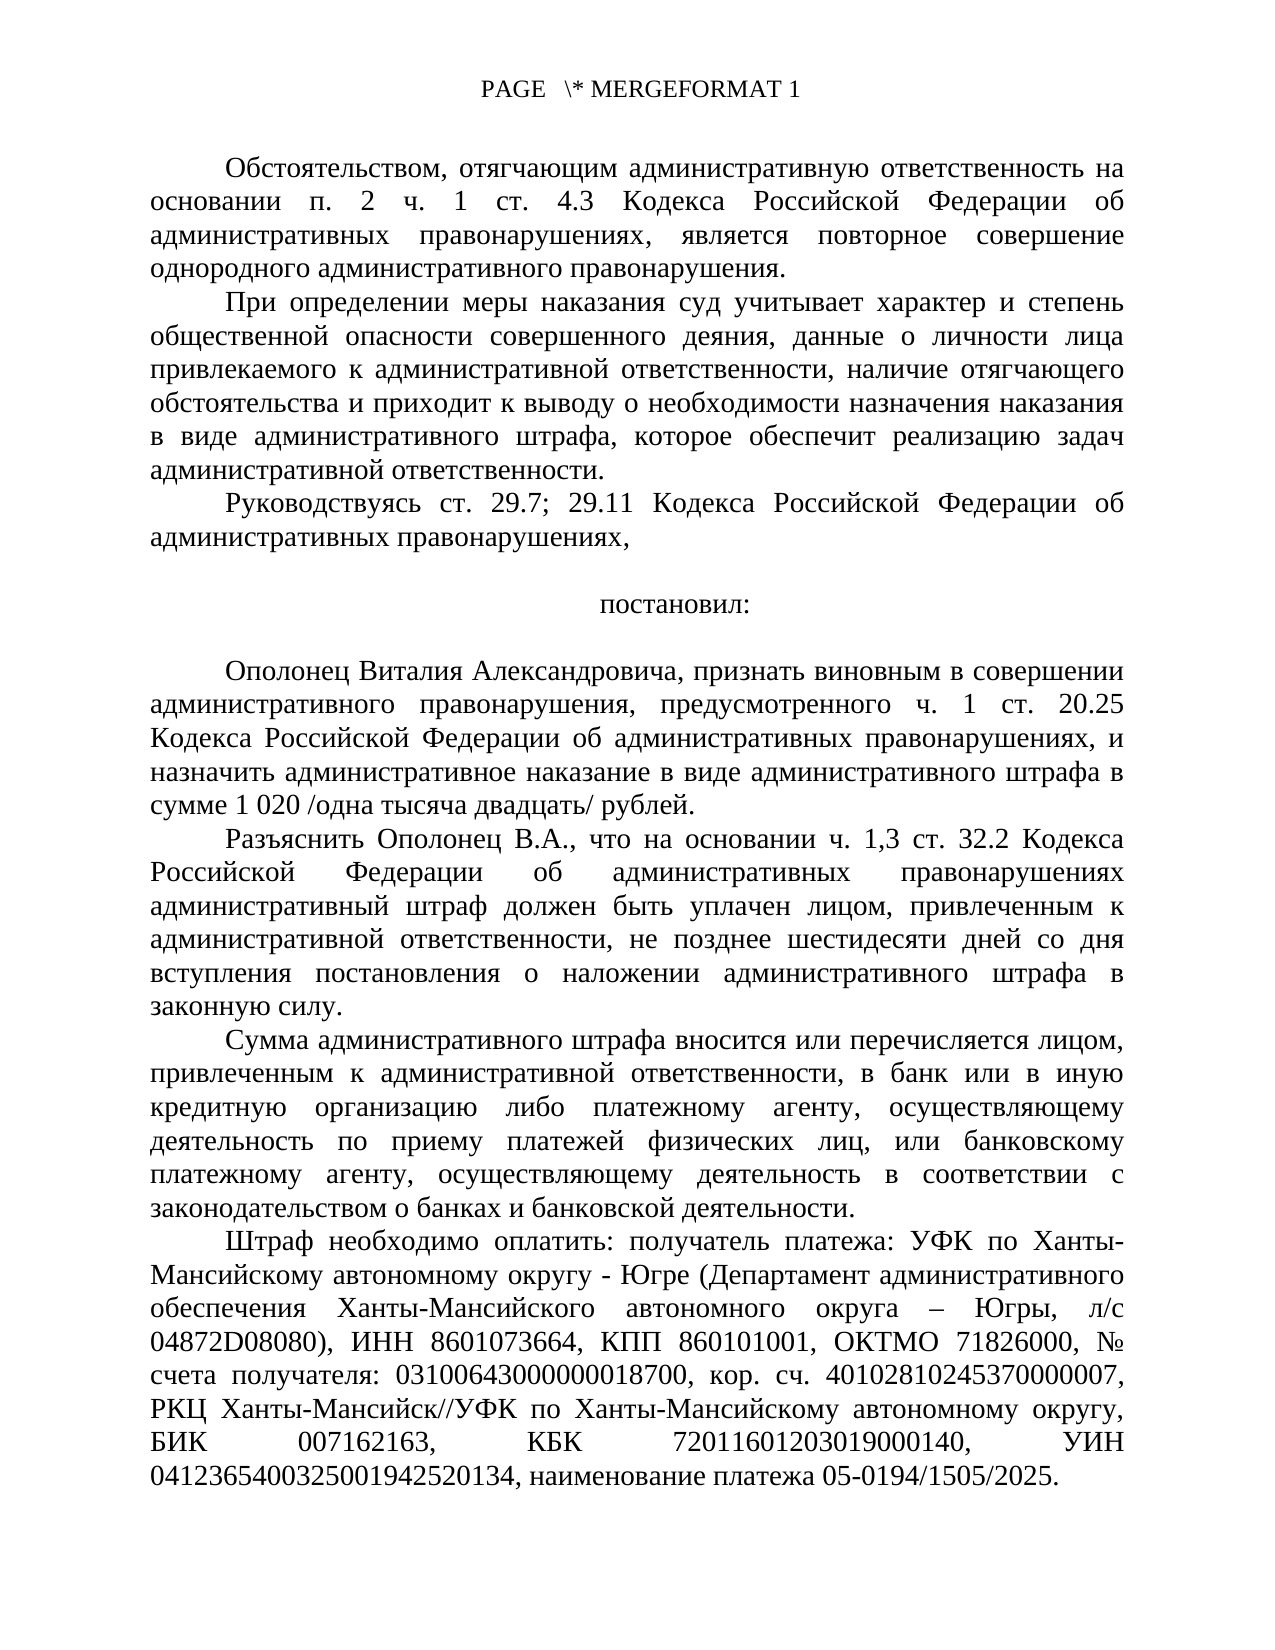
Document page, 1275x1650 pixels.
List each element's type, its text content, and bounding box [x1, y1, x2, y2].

text постановил: [150, 586, 1125, 619]
text Руководствуясь ст. 29.7; 29.11 Кодекса Российской Федерации об административных правонарушениях, [150, 485, 1125, 552]
text Сумма административного штрафа вносится или перечисляется лицом, привлеченным к административной ответственности, в банк или в иную кредитную организацию либо платежному агенту, осуществляющему деятельность по приему платежей физических лиц, или банковскому платежному агенту, осуществляющему деятельность в соответствии с законодательством о банках и банковской деятельности. [150, 1022, 1125, 1223]
text Обстоятельством, отягчающим административную ответственность на основании п. 2 ч. 1 ст. 4.3 Кодекса Российской Федерации об административных правонарушениях, является повторное совершение однородного административного правонарушения. [150, 150, 1125, 284]
text Разъяснить Ополонец В.А., что на основании ч. 1,3 ст. 32.2 Кодекса Российской Федерации об административных правонарушениях административный штраф должен быть уплачен лицом, привлеченным к административной ответственности, не позднее шестидесяти дней со дня вступления постановления о наложении административного штрафа в законную силу. [150, 821, 1125, 1022]
text Ополонец Виталия Александровича, признать виновным в совершении административного правонарушения, предусмотренного ч. 1 ст. 20.25 Кодекса Российской Федерации об административных правонарушениях, и назначить административное наказание в виде административного штрафа в сумме 1 020 /одна тысяча двадцать/ рублей. [150, 653, 1125, 821]
text При определении меры наказания суд учитывает характер и степень общественной опасности совершенного деяния, данные о личности лица привлекаемого к административной ответственности, наличие отягчающего обстоятельства и приходит к выводу о необходимости назначения наказания в виде административного штрафа, которое обеспечит реализацию задач административной ответственности. [150, 284, 1125, 485]
text Штраф необходимо оплатить: получатель платежа: УФК по Ханты-Мансийскому автономному округу - Югре (Департамент административного обеспечения Ханты-Мансийского автономного округа – Югры, л/с 04872D08080), ИНН 8601073664, КПП 860101001, ОКТМО 71826000, № счета получателя: 03100643000000018700, кор. сч. 40102810245370000007, РКЦ Ханты-Мансийск//УФК по Ханты-Мансийскому автономному округу, БИК 007162163, КБК 72011601203019000140, УИН 0412365400325001942520134, наименование платежа 05-0194/1505/2025. [150, 1223, 1125, 1492]
